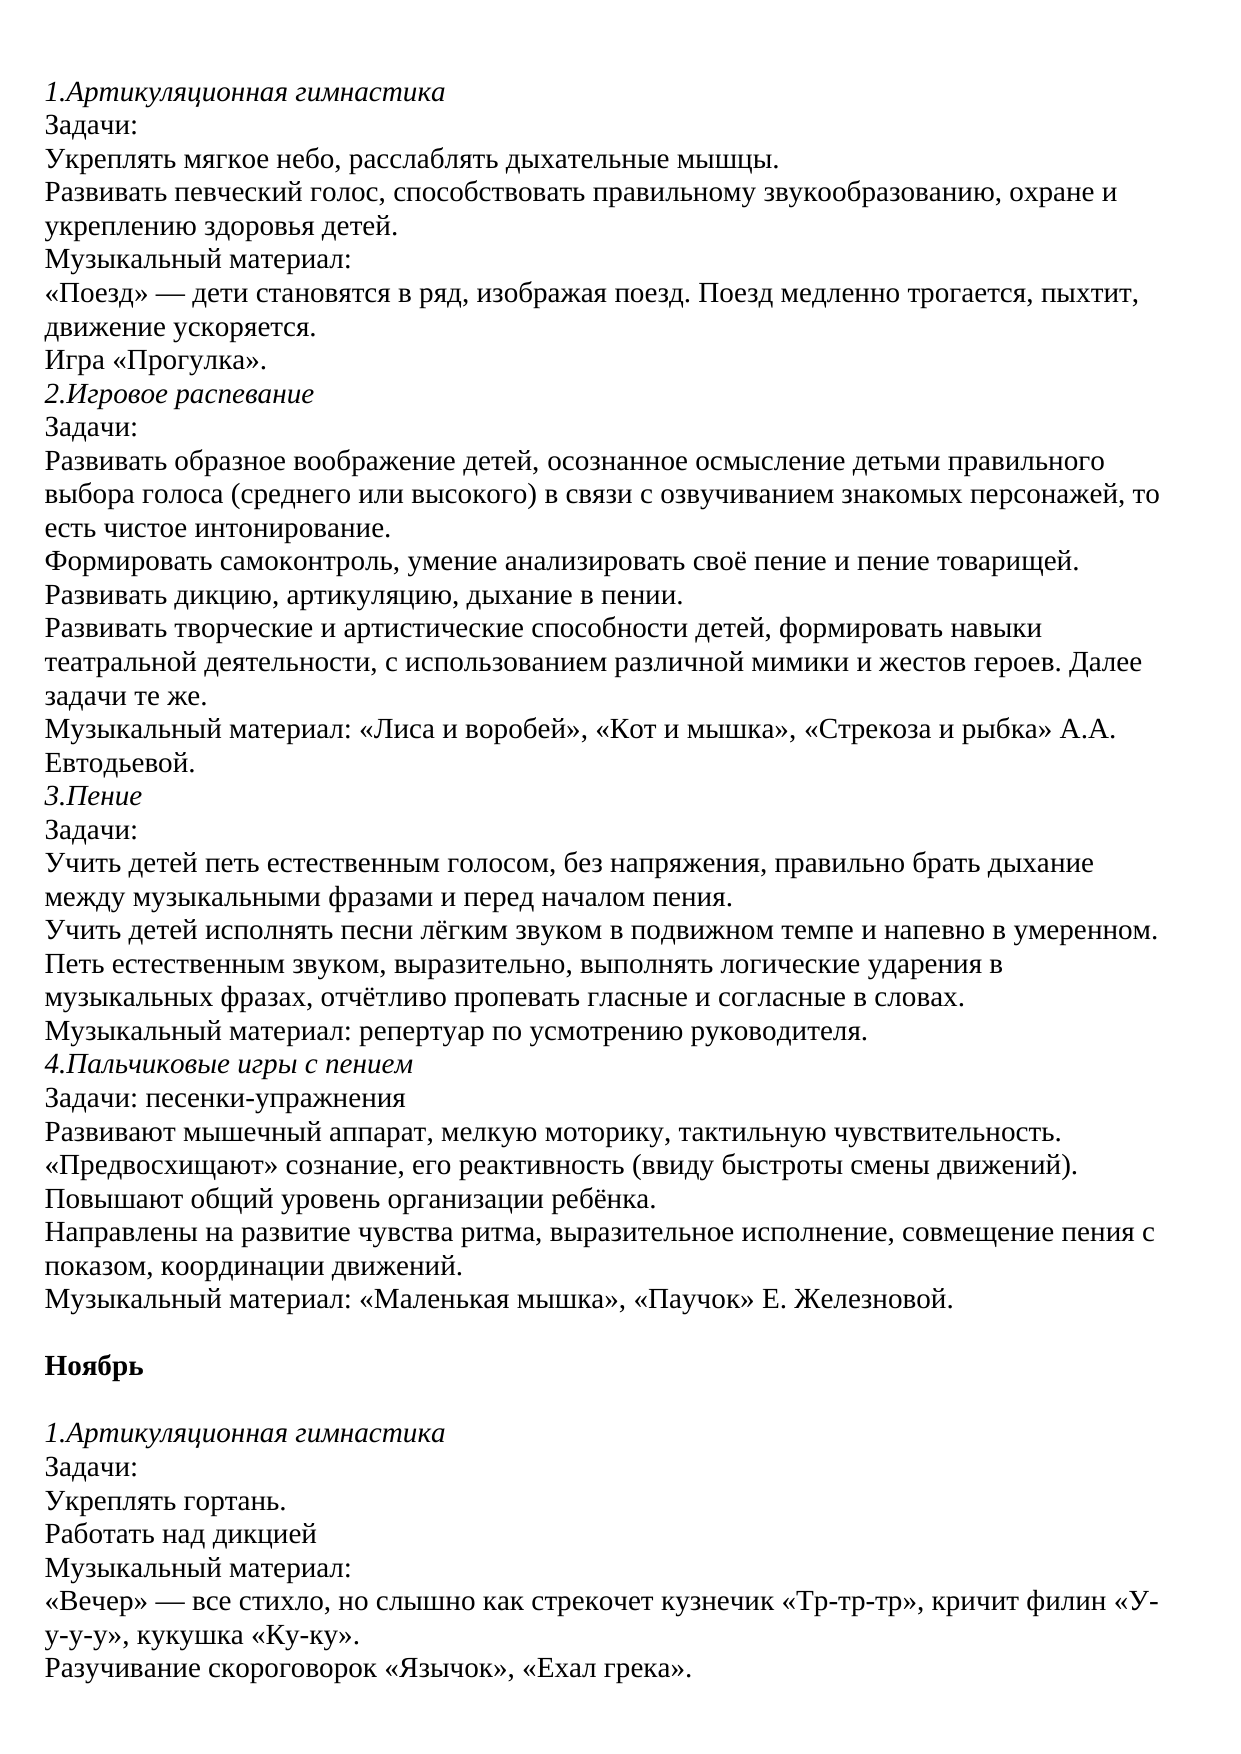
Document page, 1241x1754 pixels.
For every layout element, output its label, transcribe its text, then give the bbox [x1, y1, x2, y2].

text Задачи: [44, 409, 1167, 443]
text Задачи: [44, 812, 1167, 845]
text Музыкальный материал: «Лиса и воробей», «Кот и мышка», «Стрекоза и рыбка» А.А. Евтодьевой. [44, 711, 1167, 778]
text 3.Пение [44, 778, 1167, 812]
text Задачи: песенки-упражнения [44, 1080, 1167, 1114]
text Развивать творческие и артистические способности детей, формировать навыки театральной деятельности, с использованием различной мимики и жестов героев. Далее задачи те же. [44, 611, 1167, 711]
text «Предвосхищают» сознание, его реактивность (ввиду быстроты смены движений). [44, 1147, 1167, 1181]
text 2.Игровое распевание [44, 376, 1167, 409]
text Укреплять гортань. [44, 1483, 1167, 1516]
text Разучивание скороговорок «Язычок», «Ехал грека». [44, 1650, 1167, 1684]
text Музыкальный материал: репертуар по усмотрению руководителя. [44, 1013, 1167, 1047]
text «Поезд» — дети становятся в ряд, изображая поезд. Поезд медленно трогается, пыхтит, движение ускоряется. [44, 275, 1167, 342]
text Повышают общий уровень организации ребёнка. [44, 1181, 1167, 1214]
text Игра «Прогулка». [44, 342, 1167, 376]
text Музыкальный материал: [44, 242, 1167, 275]
text Развивать образное воображение детей, осознанное осмысление детьми правильного выбора голоса (среднего или высокого) в связи с озвучиванием знакомых персонажей, то есть чистое интонирование. [44, 443, 1167, 543]
text Развивать певческий голос, способствовать правильному звукообразованию, охране и укреплению здоровья детей. [44, 174, 1167, 242]
text Петь естественным звуком, выразительно, выполнять логические ударения в музыкальных фразах, отчётливо пропевать гласные и согласные в словах. [44, 946, 1167, 1013]
text 1.Артикуляционная гимнастика [44, 74, 1167, 107]
text Музыкальный материал: [44, 1550, 1167, 1583]
text 1.Артикуляционная гимнастика [44, 1416, 1167, 1449]
text Развивают мышечный аппарат, мелкую моторику, тактильную чувствительность. [44, 1114, 1167, 1147]
text Задачи: [44, 1449, 1167, 1483]
text «Вечер» — все стихло, но слышно как стрекочет кузнечик «Тр-тр-тр», кричит филин «У-у-у-у», кукушка «Ку-ку». [44, 1583, 1167, 1650]
text Учить детей исполнять песни лёгким звуком в подвижном темпе и напевно в умеренном. [44, 912, 1167, 946]
text Работать над дикцией [44, 1516, 1167, 1550]
text Ноябрь [44, 1348, 1167, 1382]
text Развивать дикцию, артикуляцию, дыхание в пении. [44, 577, 1167, 611]
text Направлены на развитие чувства ритма, выразительное исполнение, совмещение пения с показом, координации движений. [44, 1214, 1167, 1281]
text Музыкальный материал: «Маленькая мышка», «Паучок» Е. Железновой. [44, 1281, 1167, 1315]
text Укреплять мягкое небо, расслаблять дыхательные мышцы. [44, 141, 1167, 174]
text 4.Пальчиковые игры с пением [44, 1047, 1167, 1080]
text Учить детей петь естественным голосом, без напряжения, правильно брать дыхание между музыкальными фразами и перед началом пения. [44, 845, 1167, 912]
text Задачи: [44, 107, 1167, 141]
text Формировать самоконтроль, умение анализировать своё пение и пение товарищей. [44, 543, 1167, 577]
